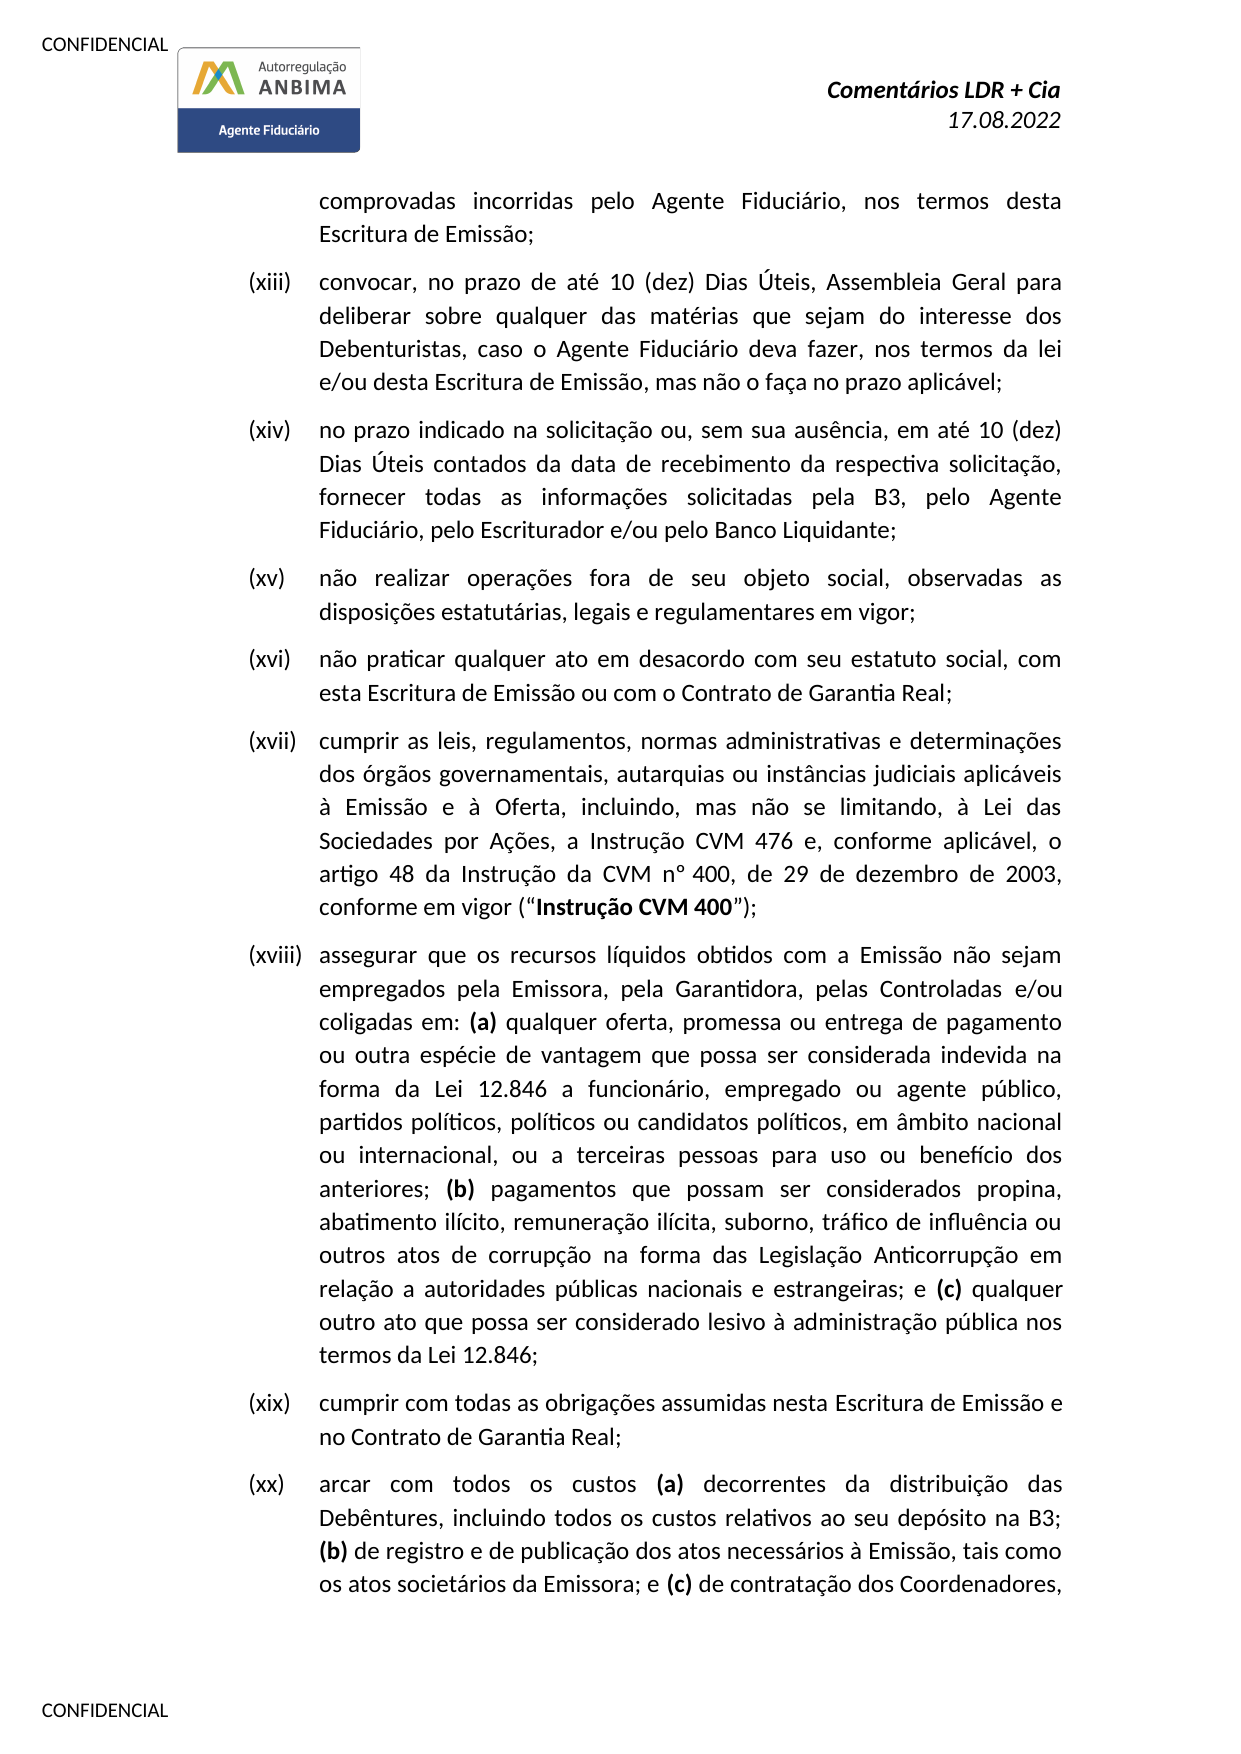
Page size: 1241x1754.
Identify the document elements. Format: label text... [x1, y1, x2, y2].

picture [177, 47, 361, 153]
text cumprir as leis, regulamentos, normas administrativas e determinações dos órgãos governamentais, autarquias ou instâncias judiciais aplicáveis à Emissão e à Oferta, incluindo, mas não se limitando, à Lei das Sociedades por Ações, a Instrução CVM 476 e, conforme aplicável, o artigo 48 da Instrução da CVM nº 400, de 29 de dezembro de 2003, conforme em vigor (“Instrução CVM 400”); [248, 722, 1063, 922]
text não praticar qualquer ato em desacordo com seu estatuto social, com esta Escritura de Emissão ou com o Contrato de Garantia Real; [248, 641, 1063, 708]
text convocar, no prazo de até 10 (dez) Dias Úteis, Assembleia Geral para deliberar sobre qualquer das matérias que sejam do interesse dos Debenturistas, caso o Agente Fiduciário deva fazer, nos termos da lei e/ou desta Escritura de Emissão, mas não o faça no prazo aplicável; [248, 264, 1063, 397]
text não realizar operações fora de seu objeto social, observadas as disposições estatutárias, legais e regulamentares em vigor; [248, 560, 1063, 627]
text cumprir com todas as obrigações assumidas nesta Escritura de Emissão e no Contrato de Garantia Real; [248, 1385, 1063, 1452]
text no prazo indicado na solicitação ou, sem sua ausência, em até 10 (dez) Dias Úteis contados da data de recebimento da respectiva solicitação, fornecer todas as informações solicitadas pela B3, pelo Agente Fiduciário, pelo Escriturador e/ou pelo Banco Liquidante; [248, 412, 1063, 545]
text assegurar que os recursos líquidos obtidos com a Emissão não sejam empregados pela Emissora, pela Garantidora, pelas Controladas e/ou coligadas em: (a) qualquer oferta, promessa ou entrega de pagamento ou outra espécie de vantagem que possa ser considerada indevida na forma da Lei 12.846 a funcionário, empregado ou agente público, partidos políticos, políticos ou candidatos políticos, em âmbito nacional ou internacional, ou a terceiras pessoas para uso ou benefício dos anteriores; (b) pagamentos que possam ser considerados propina, abatimento ilícito, remuneração ilícita, suborno, tráfico de influência ou outros atos de corrupção na forma das Legislação Anticorrupção em relação a autoridades públicas nacionais e estrangeiras; e (c) qualquer outro ato que possa ser considerado lesivo à administração pública nos termos da Lei 12.846; [248, 937, 1063, 1370]
